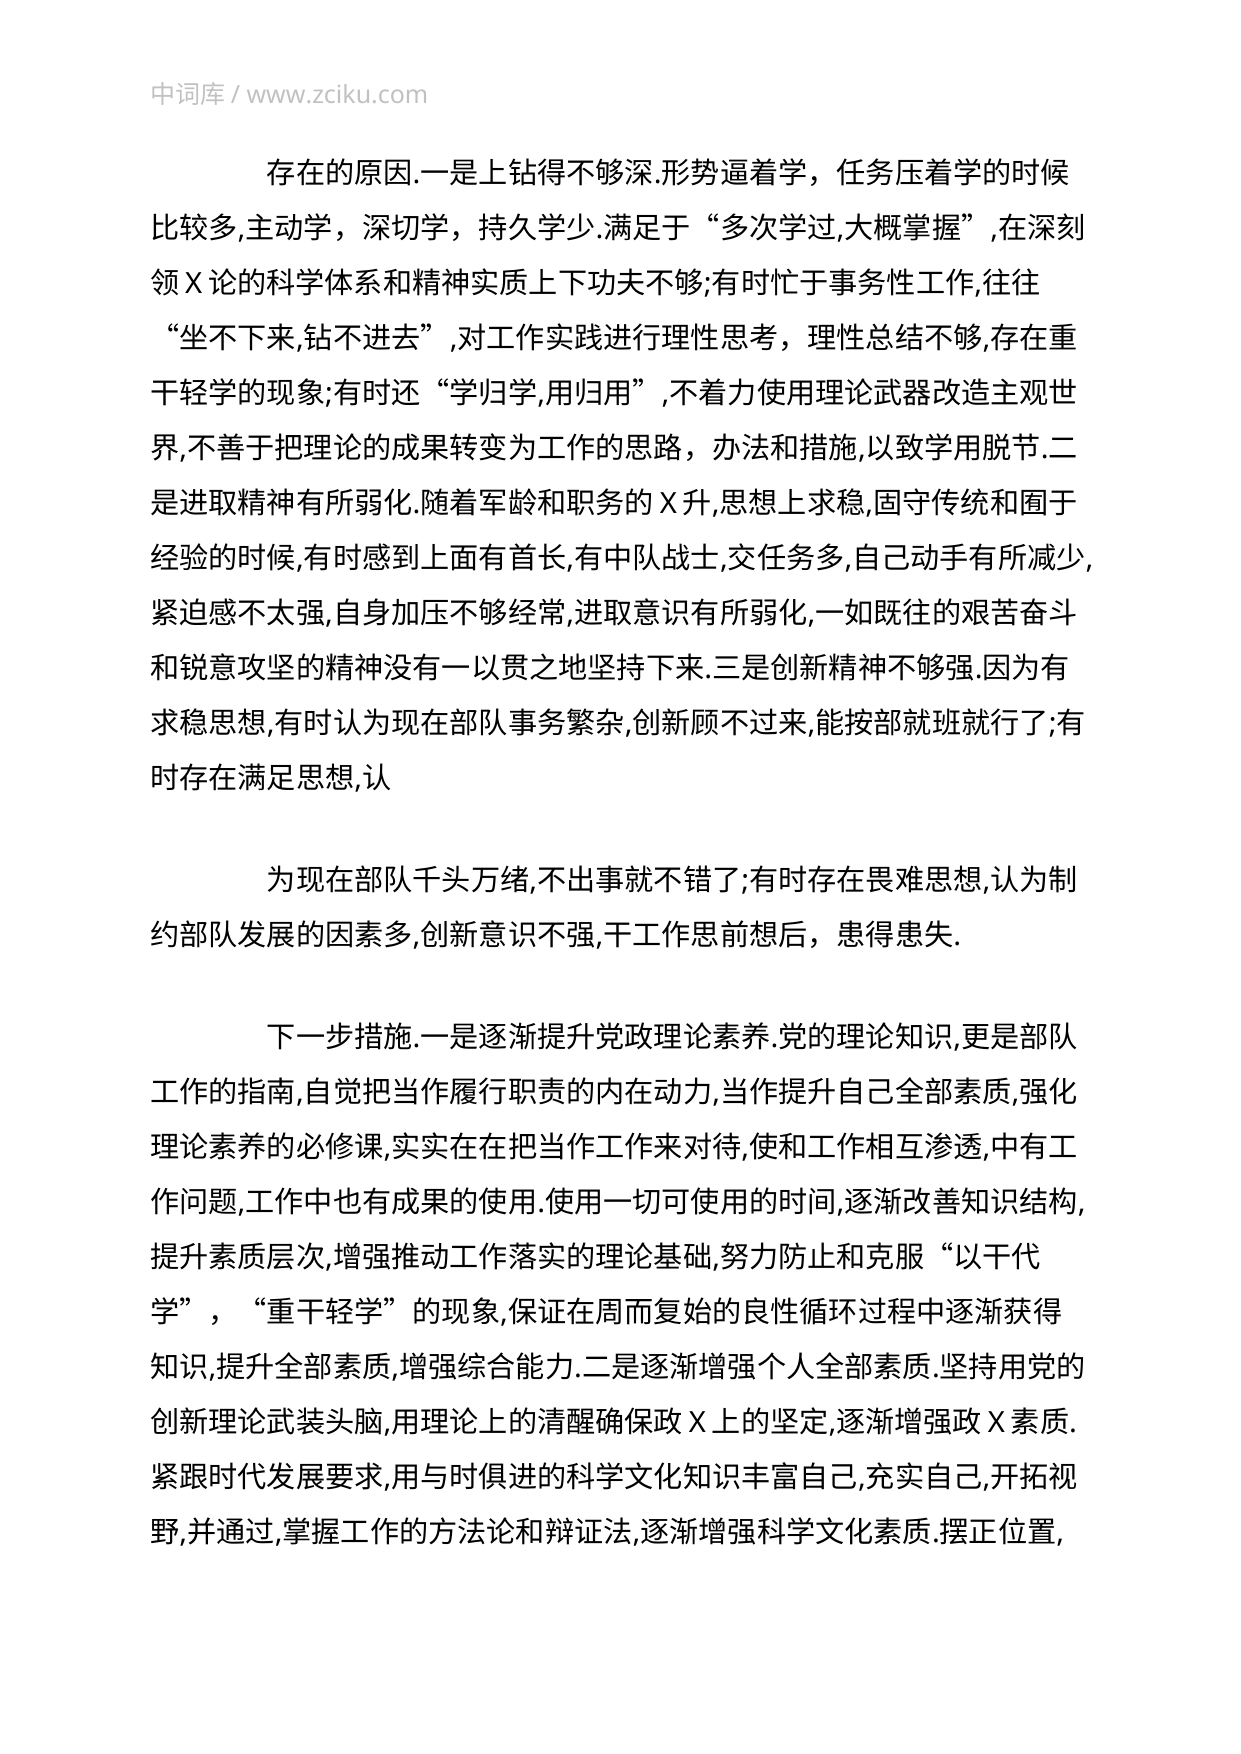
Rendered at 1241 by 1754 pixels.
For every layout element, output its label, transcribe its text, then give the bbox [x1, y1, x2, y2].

text 为现在部队千头万绪,不出事就不错了;有时存在畏难思想,认为制约部队发展的因素多,创新意识不强,干工作思前想后，患得患失. [150, 857, 1090, 954]
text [150, 1014, 1090, 1551]
text 存在的原因.一是上钻得不够深.形势逼着学，任务压着学的时候比较多,主动学，深切学，持久学少.满足于“多次学过,大概掌握”,在深刻领X论的科学体系和精神实质上下功夫不够;有时忙于事务性工作,往往“坐不下来,钻不进去”,对工作实践进行理性思考，理性总结不够,存在重干轻学的现象;有时还“学归学,用归用”,不着力使用理论武器改造主观世界,不善于把理论的成果转变为工作的思路，办法和措施,以致学用脱节.二是进取精神有所弱化.随着军龄和职务的X升,思想上求稳,固守传统和囿于经验的时候,有时感到上面有首长,有中队战士,交任务多,自己动手有所减少,紧迫感不太强,自身加压不够经常,进取意识有所弱化,一如既往的艰苦奋斗和锐意攻坚的精神没有一以贯之地坚持下来.三是创新精神不够强.因为有求稳思想,有时认为现在部队事务繁杂,创新顾不过来,能按部就班就行了;有时存在满足思想,认 [150, 150, 1090, 797]
